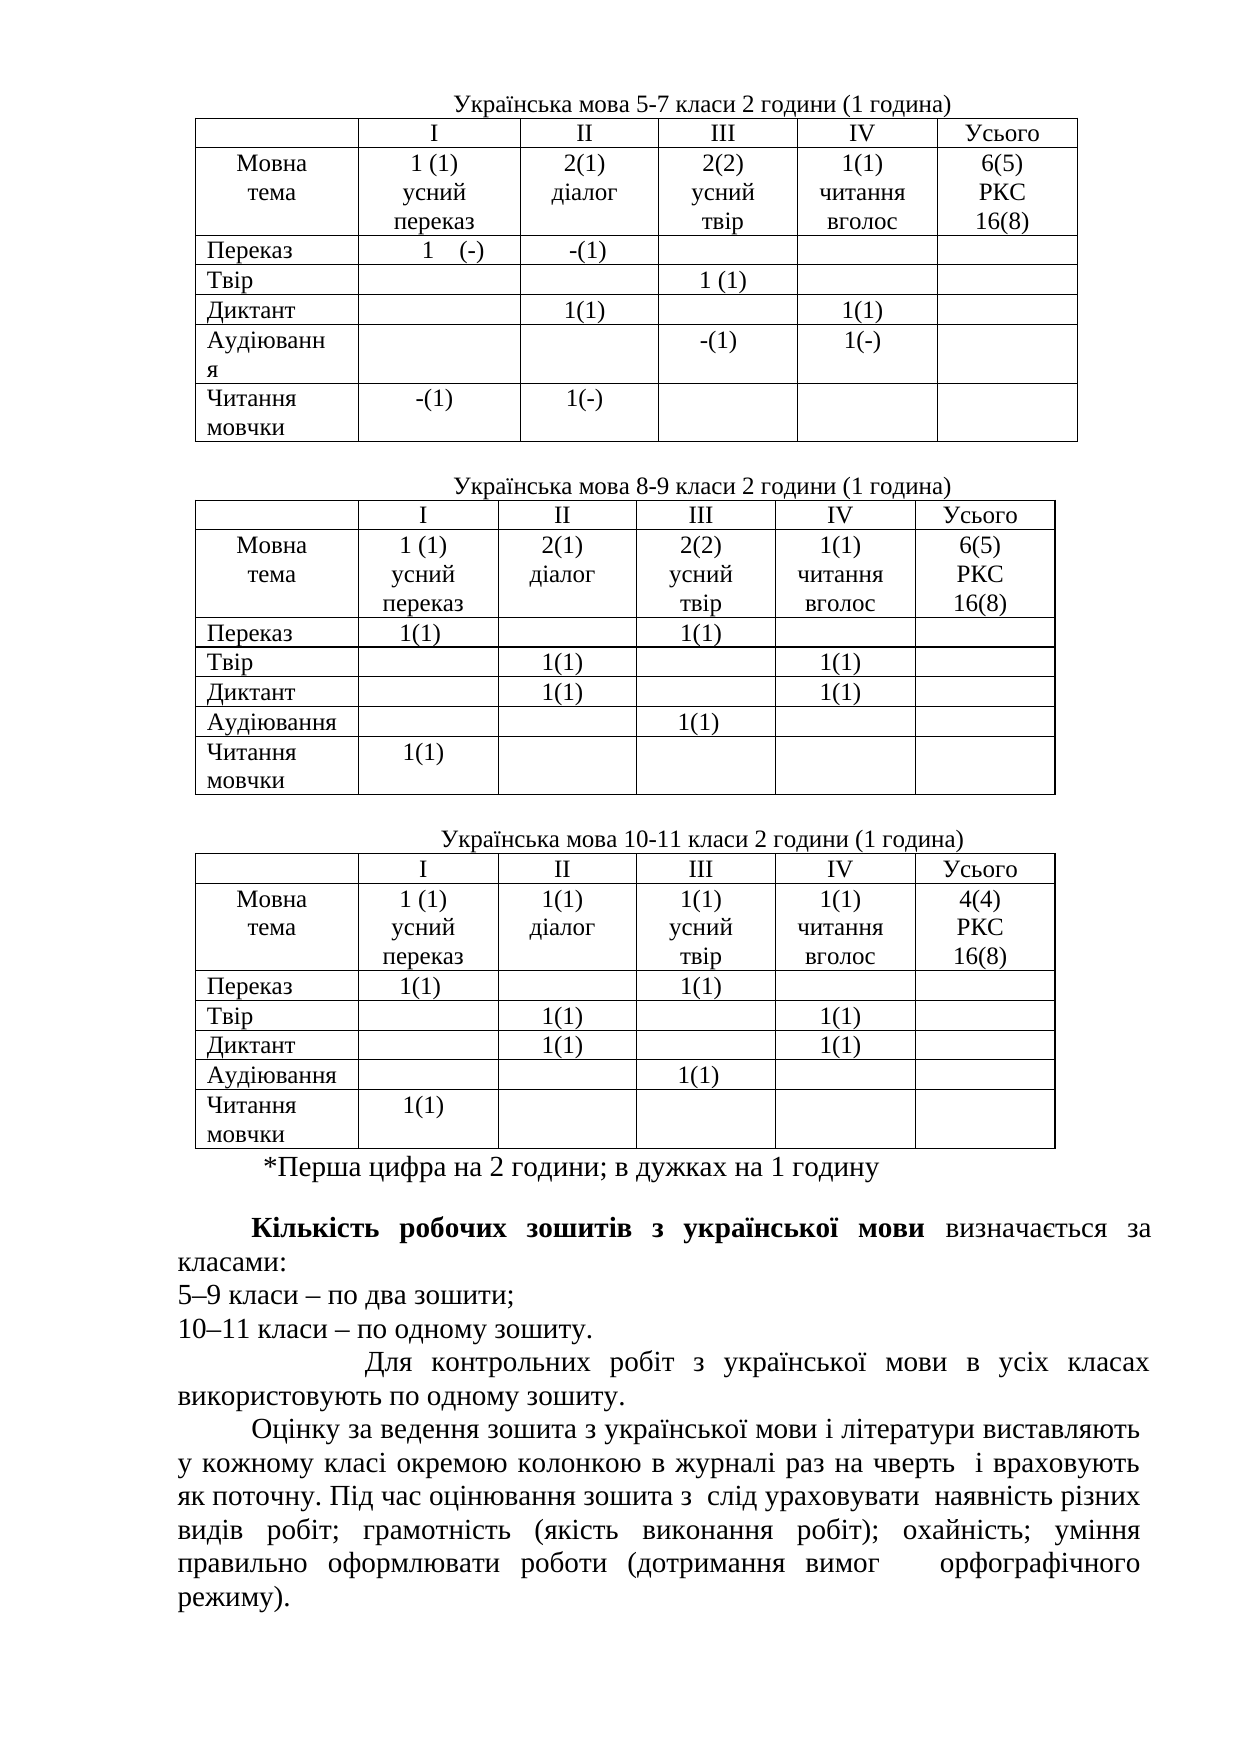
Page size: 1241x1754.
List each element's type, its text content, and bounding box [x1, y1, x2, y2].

table_cell 1(1) [359, 737, 498, 794]
table_cell [359, 677, 498, 706]
table_cell [659, 295, 797, 324]
table_cell 1(1) [359, 1090, 498, 1148]
table_cell [798, 265, 937, 294]
table_header I [359, 501, 498, 529]
table_cell [916, 618, 1054, 646]
table_cell [499, 707, 636, 736]
table_header [196, 119, 358, 147]
table_cell [499, 971, 636, 1000]
table_header [196, 501, 358, 529]
table_cell [637, 1031, 775, 1059]
table_cell [359, 1060, 498, 1089]
table_cell 1(1) читання вголос [798, 148, 937, 234]
table_cell 1(-) [521, 384, 658, 441]
table_cell [938, 265, 1077, 294]
table_cell 1(1) читання вголос [776, 884, 915, 970]
table_cell 1 (1) усний переказ [359, 884, 498, 970]
table_cell Твір [196, 648, 358, 676]
table_cell [359, 295, 520, 324]
table_cell [776, 971, 915, 1000]
table_cell Читання мовчки [196, 384, 358, 441]
table_cell 1 (1) усний переказ [359, 148, 520, 234]
table_cell 1(1) усний твір [637, 884, 775, 970]
table_header IV [798, 119, 937, 147]
table_cell Диктант [196, 1031, 358, 1059]
table_cell 1(1) читання вголос [776, 530, 915, 617]
table_cell [798, 236, 937, 264]
table_cell [776, 707, 915, 736]
table_cell [916, 1031, 1054, 1059]
table_cell [938, 295, 1077, 324]
table_cell [521, 265, 658, 294]
table_cell [359, 1031, 498, 1059]
table_cell 2(1) діалог [499, 530, 636, 617]
table_cell 1(1) [776, 1031, 915, 1059]
table_cell Переказ [196, 236, 358, 264]
table_cell [359, 648, 498, 676]
table_cell 2(2) усний твір [659, 148, 797, 234]
table_cell [659, 236, 797, 264]
text Кількість робочих зошитів з української мови визначається за класами: [177, 1210, 1152, 1277]
table_cell Аудіювання [196, 325, 358, 382]
table_cell 1 (1) [659, 265, 797, 294]
table_cell [637, 648, 775, 676]
table_header IV [776, 854, 915, 883]
table_cell [938, 384, 1077, 441]
table_cell Переказ [196, 618, 358, 646]
table_cell Твір [196, 1001, 358, 1029]
table_cell Мовна тема [196, 884, 358, 970]
table_cell Аудіювання [196, 707, 358, 736]
table_header Усього [938, 119, 1077, 147]
table_cell Мовна тема [196, 148, 358, 234]
table_cell 1(1) [776, 1001, 915, 1029]
table_cell [916, 707, 1054, 736]
table_cell 1(1) [359, 971, 498, 1000]
table_cell Диктант [196, 677, 358, 706]
table_header II [499, 854, 636, 883]
table_header III [659, 119, 797, 147]
table_header III [637, 501, 775, 529]
table_cell Диктант [196, 295, 358, 324]
table_header Усього [916, 854, 1054, 883]
table_header II [521, 119, 658, 147]
table_cell [916, 1060, 1054, 1089]
table_cell 1(1) [359, 618, 498, 646]
table_cell 1(1) [499, 1031, 636, 1059]
table_cell 1(1) діалог [499, 884, 636, 970]
table_header II [499, 501, 636, 529]
table_cell [938, 236, 1077, 264]
table_cell [916, 1090, 1054, 1148]
table_cell -(1) [359, 384, 520, 441]
table_cell [776, 618, 915, 646]
table_cell 2(2) усний твір [637, 530, 775, 617]
table_cell [637, 737, 775, 794]
text Українська мова 5-7 класи 2 години (1 година) [207, 89, 1141, 117]
table_cell Переказ [196, 971, 358, 1000]
table_cell [521, 325, 658, 382]
table_cell 1(1) [798, 295, 937, 324]
table_cell 1(1) [637, 707, 775, 736]
table_cell [637, 1001, 775, 1029]
table_cell -(1) [659, 325, 797, 382]
table_cell [499, 1090, 636, 1148]
table_cell 1(1) [499, 648, 636, 676]
text 10–11 класи – по одному зошиту. [177, 1311, 1152, 1344]
table_cell [938, 325, 1077, 382]
table_header I [359, 119, 520, 147]
table_header Усього [916, 501, 1054, 529]
table_cell (-) [359, 236, 520, 264]
table_cell 6(5) РКС 16(8) [916, 530, 1054, 617]
table_cell [637, 677, 775, 706]
table_cell [916, 971, 1054, 1000]
text Оцінку за ведення зошита з української мови і літератури виставляють у кожному класі окремою колонкою в журналі раз на чверть і враховують як поточну. Під час оцінювання зошита з слід ураховувати наявність різних видів робіт; грамотність (якість виконання робіт); охайність; уміння правильно оформлювати роботи (дотримання вимог орфографічного режиму). [177, 1411, 1141, 1613]
table_cell Аудіювання [196, 1060, 358, 1089]
table_cell [798, 384, 937, 441]
table_cell [499, 618, 636, 646]
table_cell 1(1) [637, 971, 775, 1000]
table_cell [499, 1060, 636, 1089]
table_cell Мовна тема [196, 530, 358, 617]
table_cell [916, 677, 1054, 706]
table_cell [659, 384, 797, 441]
text Українська мова 8-9 класи 2 години (1 година) [207, 471, 1141, 499]
table_cell [499, 737, 636, 794]
table_cell Читання мовчки [196, 1090, 358, 1148]
table_cell 1(1) [637, 1060, 775, 1089]
table_cell [359, 707, 498, 736]
table_cell [916, 648, 1054, 676]
table_header [196, 854, 358, 883]
text *Перша цифра на 2 години; в дужках на 1 годину [207, 1149, 1141, 1182]
table_cell Твір [196, 265, 358, 294]
table_header IV [776, 501, 915, 529]
table_cell 2(1) діалог [521, 148, 658, 234]
table_cell 1(1) [499, 1001, 636, 1029]
table_cell 6(5) РКС 16(8) [938, 148, 1077, 234]
table_cell [637, 1090, 775, 1148]
table_cell [359, 265, 520, 294]
table_cell [916, 1001, 1054, 1029]
table_cell 1(1) [776, 648, 915, 676]
table_header I [359, 854, 498, 883]
table_cell [359, 325, 520, 382]
table_cell [916, 737, 1054, 794]
table_cell 1(1) [521, 295, 658, 324]
table_cell 1(1) [637, 618, 775, 646]
table_cell -(1) [521, 236, 658, 264]
table_cell 1 (1) усний переказ [359, 530, 498, 617]
table_cell 4(4) РКС 16(8) [916, 884, 1054, 970]
text 5–9 класи – по два зошити; [177, 1277, 1152, 1311]
table_cell 1(1) [776, 677, 915, 706]
table_cell [776, 1090, 915, 1148]
table_cell [776, 1060, 915, 1089]
table_header III [637, 854, 775, 883]
table_cell [776, 737, 915, 794]
table_cell [359, 1001, 498, 1029]
table_cell 1(-) [798, 325, 937, 382]
text Українська мова 10-11 класи 2 години (1 година) [207, 824, 1141, 853]
table_cell Читання мовчки [196, 737, 358, 794]
table_cell 1(1) [499, 677, 636, 706]
text Для контрольних робіт з української мови в усіх класах використовують по одному зошиту. [177, 1344, 1152, 1411]
